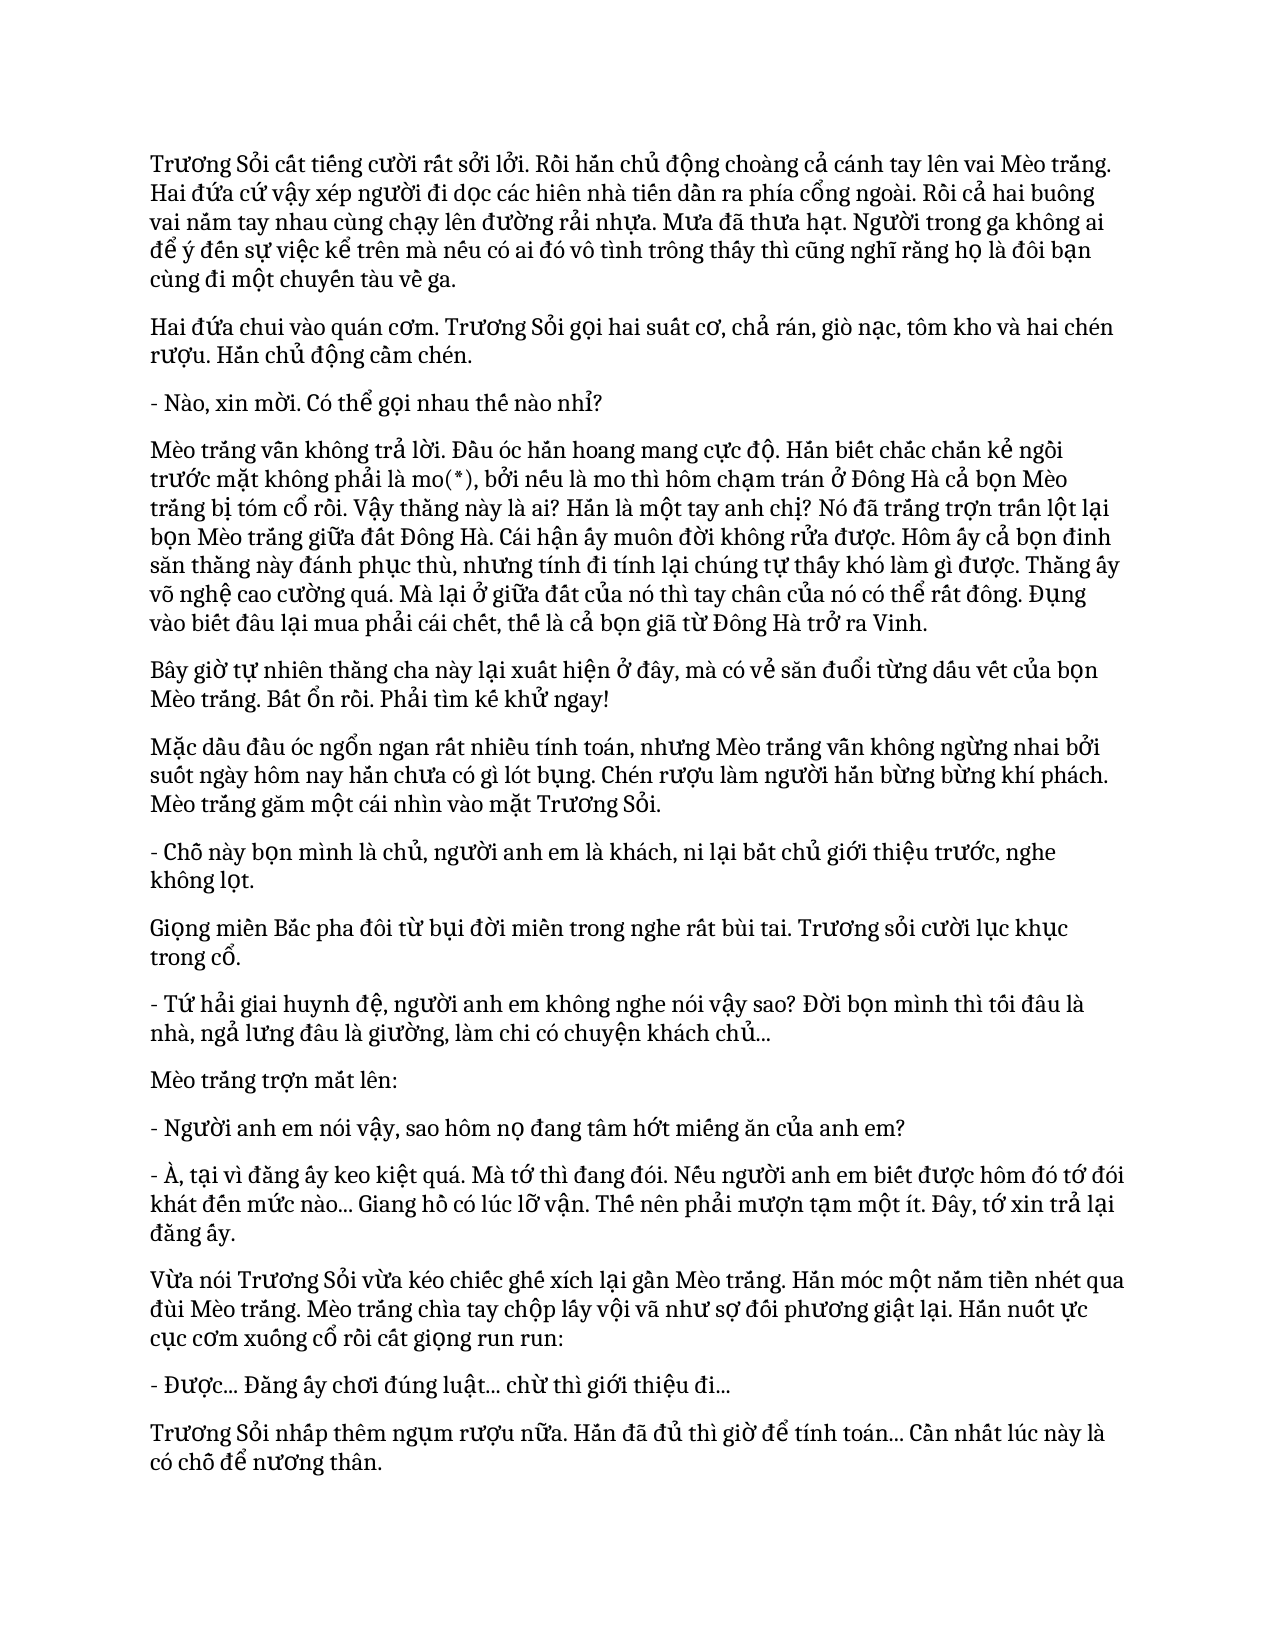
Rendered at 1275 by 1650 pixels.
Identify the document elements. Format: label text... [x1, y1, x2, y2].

text Trương Sỏi nhấp thêm ngụm rượu nữa. Hắn đã đủ thì giờ để tính toán... Cần nhất lúc này là có chỗ để nương thân. [150, 1419, 1125, 1476]
text Mèo trắng vẫn không trả lời. Đầu óc hắn hoang mang cực độ. Hắn biết chắc chắn kẻ ngồi trước mặt không phải là mo(*), bởi nếu là mo thì hôm chạm trán ở Đông Hà cả bọn Mèo trắng bị tóm cổ rồi. Vậy thằng này là ai? Hắn là một tay anh chị? Nó đã trắng trợn trấn lột lại bọn Mèo trắng giữa đất Đông Hà. Cái hận ấy muôn đời không rửa được. Hôm ấy cả bọn đinh săn thằng này đánh phục thù, nhưng tính đi tính lại chúng tự thấy khó làm gì được. Thằng ấy võ nghệ cao cường quá. Mà lại ở giữa đất của nó thì tay chân của nó có thể rất đông. Đụng vào biết đâu lại mua phải cái chết, thế là cả bọn giã từ Đông Hà trở ra Vinh. [150, 436, 1125, 637]
text Hai đứa chui vào quán cơm. Trương Sỏi gọi hai suất cơ, chả rán, giò nạc, tôm kho và hai chén rượu. Hắn chủ động cầm chén. [150, 312, 1125, 370]
text Bây giờ tự nhiên thằng cha này lại xuất hiện ở đây, mà có vẻ săn đuổi từng dấu vết của bọn Mèo trắng. Bất ổn rồi. Phải tìm kế khử ngay! [150, 656, 1125, 714]
text Mèo trắng trợn mắt lên: [150, 1066, 1125, 1095]
text - Chỗ này bọn mình là chủ, người anh em là khách, ni lại bắt chủ giới thiệu trước, nghe không lọt. [150, 837, 1125, 895]
text Vừa nói Trương Sỏi vừa kéo chiếc ghế xích lại gần Mèo trắng. Hắn móc một nắm tiền nhét qua đùi Mèo trắng. Mèo trắng chìa tay chộp lấy vội vã như sợ đối phương giật lại. Hắn nuốt ực cục cơm xuống cổ rồi cất giọng run run: [150, 1266, 1125, 1352]
text Mặc dầu đầu óc ngổn ngan rất nhiều tính toán, nhưng Mèo trắng vẫn không ngừng nhai bởi suốt ngày hôm nay hắn chưa có gì lót bụng. Chén rượu làm người hắn bừng bừng khí phách. Mèo trắng găm một cái nhìn vào mặt Trương Sỏi. [150, 732, 1125, 819]
text - Người anh em nói vậy, sao hôm nọ đang tâm hớt miếng ăn của anh em? [150, 1114, 1125, 1142]
text - Nào, xin mời. Có thể gọi nhau thế nào nhỉ? [150, 389, 1125, 417]
text - Được... Đằng ấy chơi đúng luật... chừ thì giới thiệu đi... [150, 1371, 1125, 1400]
text Trương Sỏi cất tiếng cười rất sởi lởi. Rồi hắn chủ động choàng cả cánh tay lên vai Mèo trắng. Hai đứa cứ vậy xép người đi dọc các hiên nhà tiến dần ra phía cổng ngoài. Rồi cả hai buông vai nắm tay nhau cùng chạy lên đường rải nhựa. Mưa đã thưa hạt. Người trong ga không ai để ý đến sự việc kể trên mà nếu có ai đó vô tình trông thấy thì cũng nghĩ rằng họ là đôi bạn cùng đi một chuyến tàu về ga. [150, 150, 1125, 294]
text - Tứ hải giai huynh đệ, người anh em không nghe nói vậy sao? Đời bọn mình thì tối đâu là nhà, ngả lưng đâu là giường, làm chi có chuyện khách chủ... [150, 990, 1125, 1047]
text - À, tại vì đằng ấy keo kiệt quá. Mà tớ thì đang đói. Nếu người anh em biết được hôm đó tớ đói khát đến mức nào... Giang hồ có lúc lỡ vận. Thế nên phải mượn tạm một ít. Đây, tớ xin trả lại đằng ấy. [150, 1161, 1125, 1247]
text Giọng miền Bắc pha đôi từ bụi đời miền trong nghe rất bùi tai. Trương sỏi cười lục khục trong cổ. [150, 914, 1125, 971]
